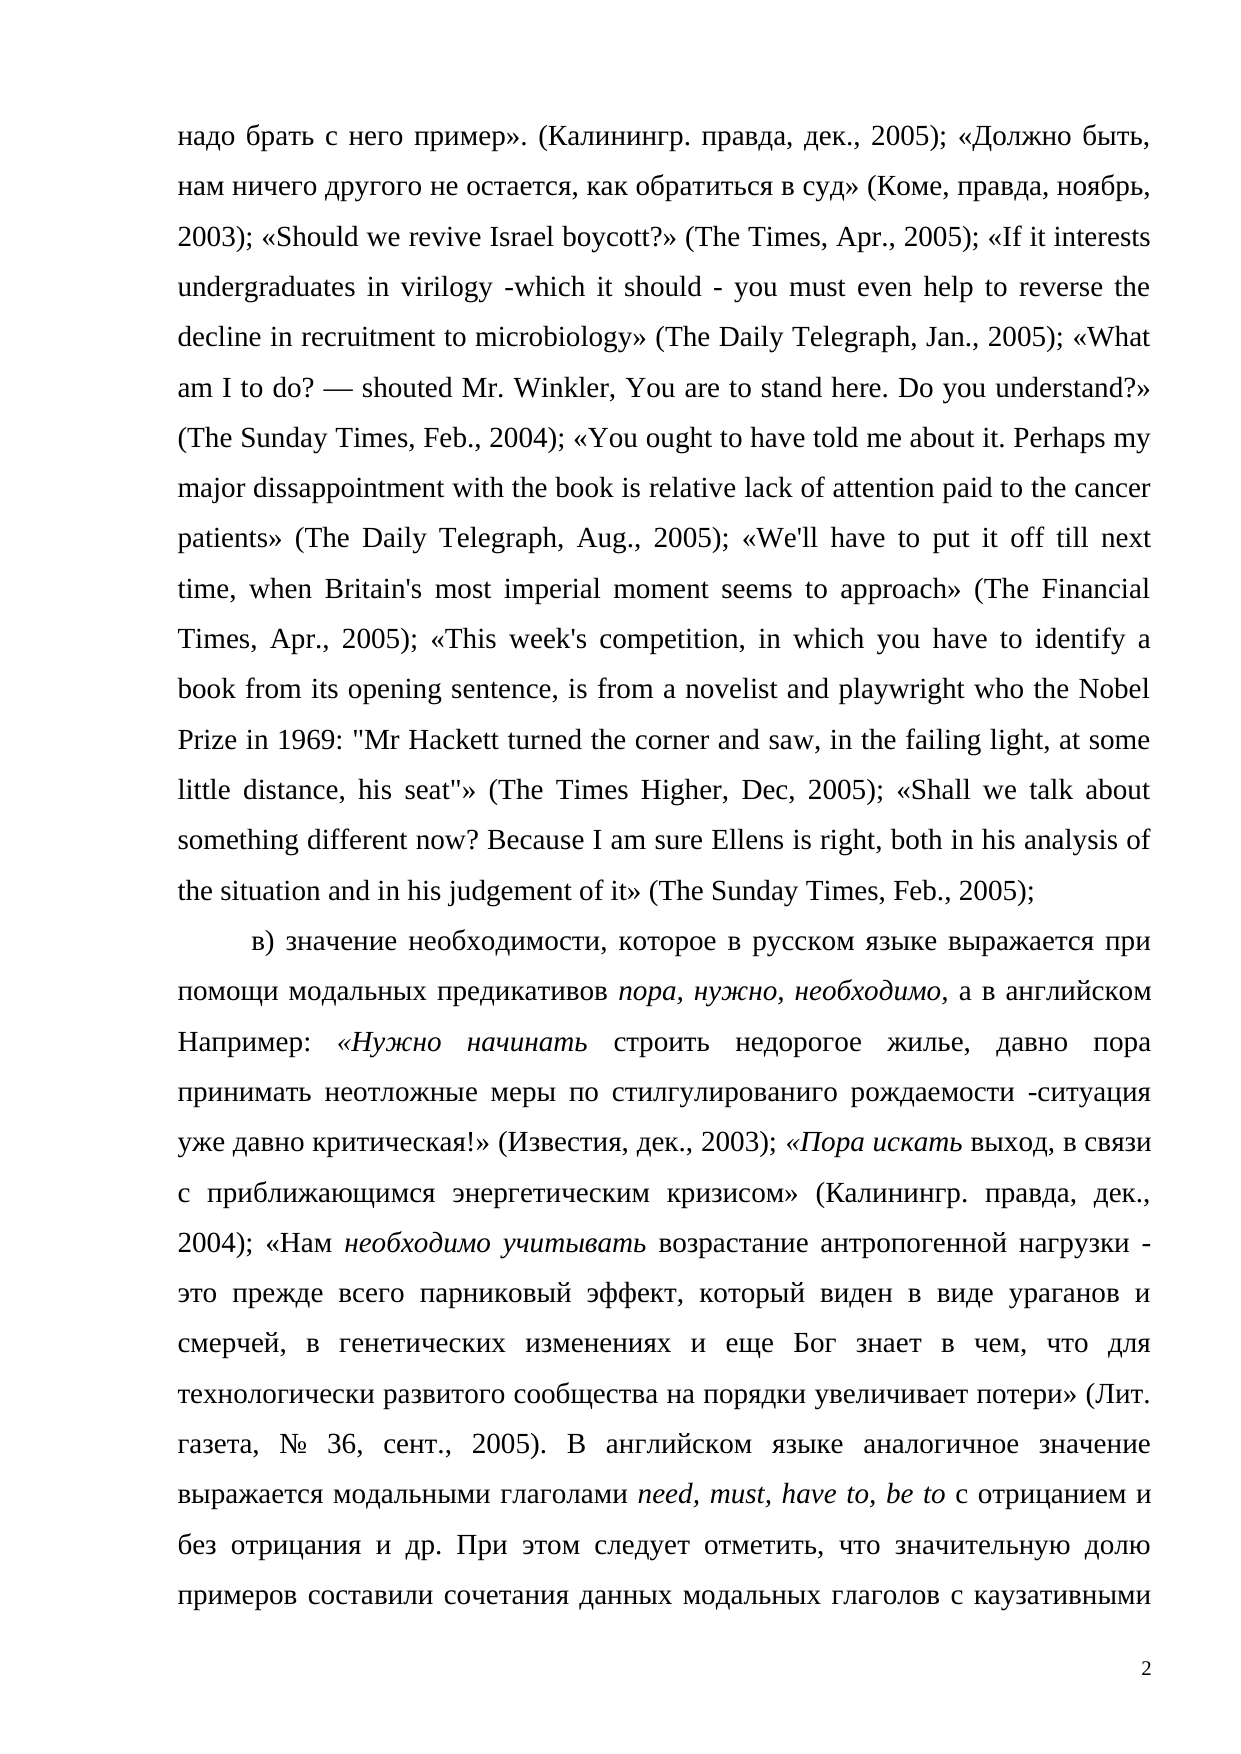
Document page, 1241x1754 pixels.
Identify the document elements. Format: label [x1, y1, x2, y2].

text [177, 118, 1152, 906]
text [177, 923, 1152, 1611]
